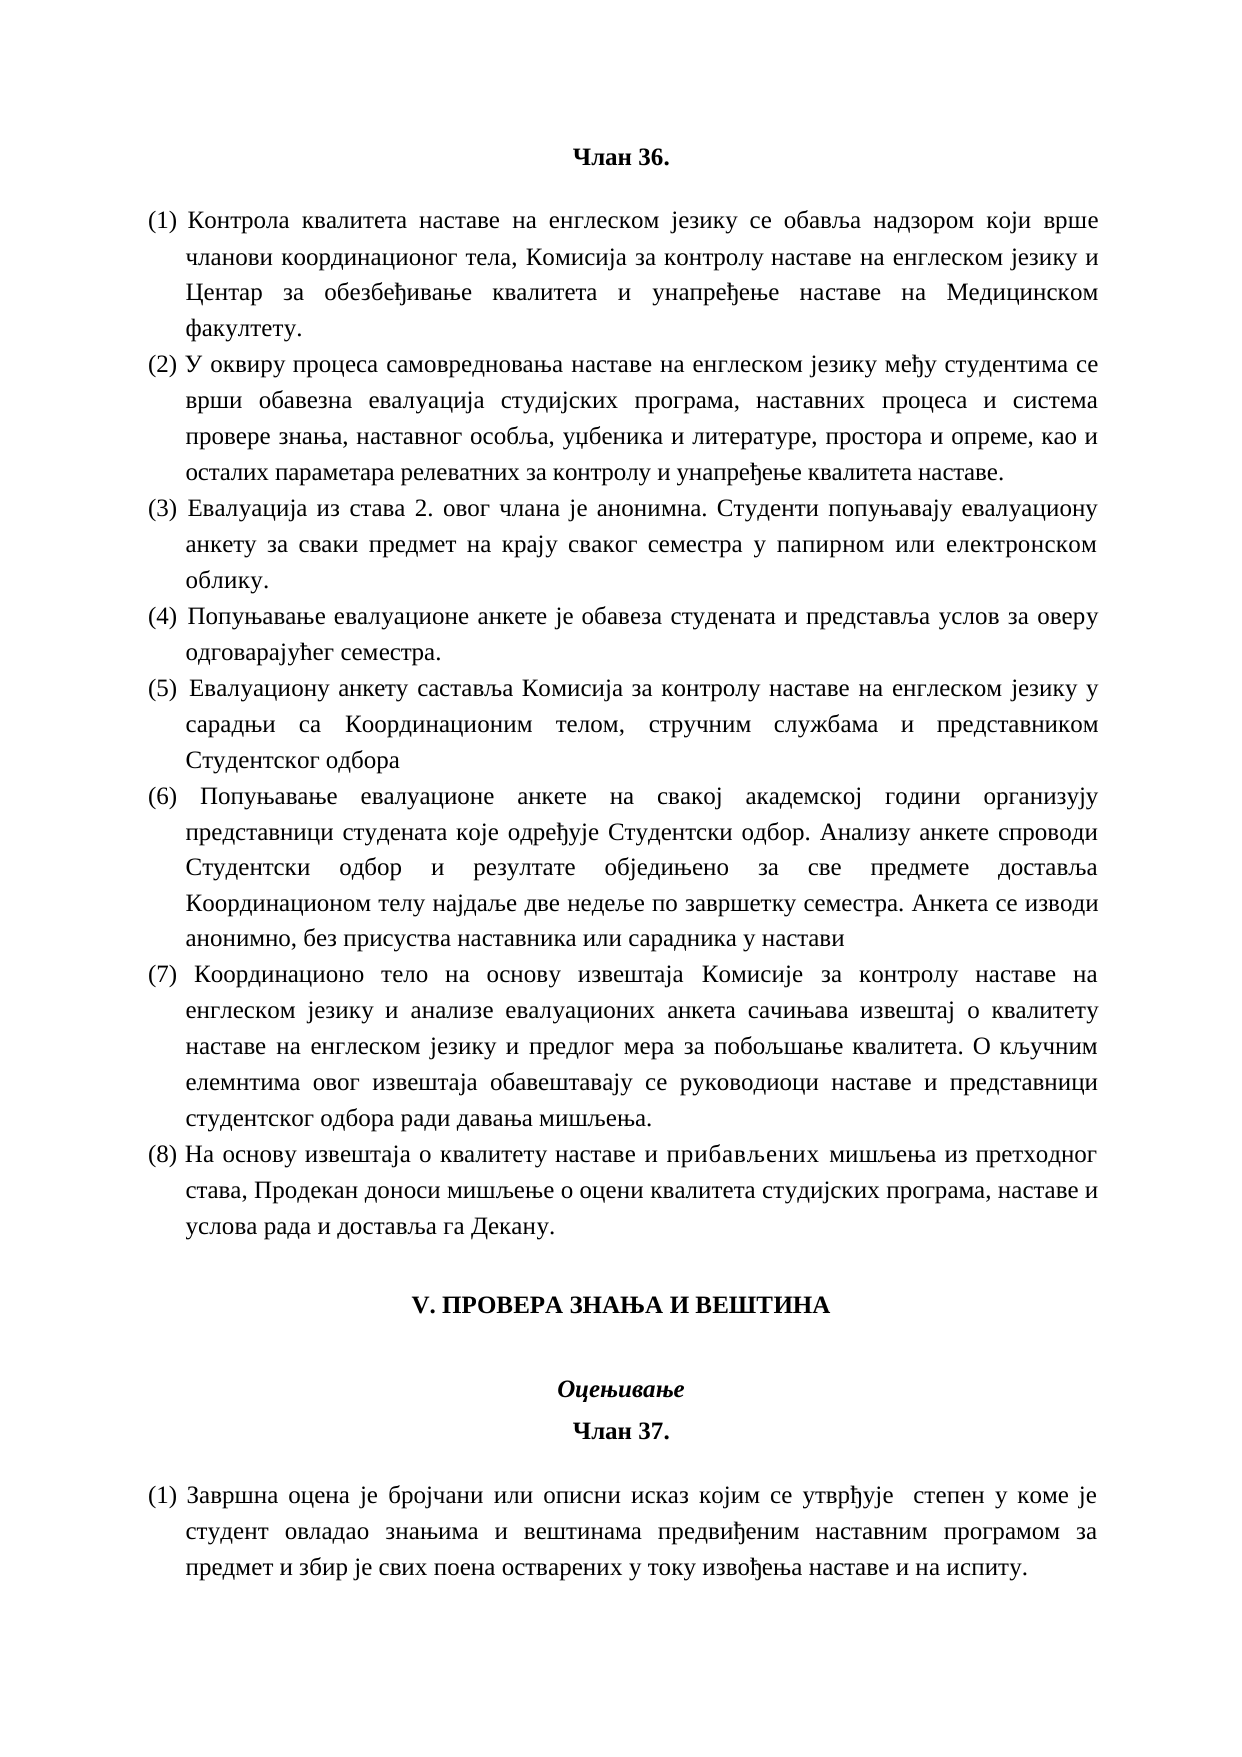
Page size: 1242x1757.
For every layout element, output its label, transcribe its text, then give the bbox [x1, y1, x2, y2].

text (8) На основу извештаја о квалитету наставе и прибављених мишљења из претходног става, Продекан доноси мишљење о оцени квалитета студијских програма, наставе и услова рада и доставља га Декану. [148, 1139, 1098, 1240]
text (4) Попуњавање евалуационе анкете је обавеза студената и представља услов за оверу одговарајућег семестра. [148, 601, 1099, 666]
text Члан 36. [568, 142, 674, 170]
text (1) Контрола квалитета наставе на енглеском језику се обавља надзором који врше чланови координационог тела, Комисија за контролу наставе на енглеском језику и Центар за обезбеђивање квалитета и унапређење наставе на Медицинском факултету. [148, 206, 1099, 342]
text V. ПРОВЕРA ЗНАЊА И ВЕШТИНА [407, 1291, 834, 1319]
text (6) Попуњавање евалуационе анкете на свакој академској години организују представници студената које одређује Студентски одбор. Анализу анкете спроводи Студентски одбор и резултате обједињено за све предмете доставља Координационом телу најдаље две недеље по завршетку семестра. Анкета се изводи анонимно, без присуства наставника или сарадника у настави [148, 781, 1099, 952]
text Члан 37. [568, 1416, 674, 1445]
text (2) У оквиру процеса самовредновања наставе на енглеском језику међу студентима се врши обавезна евалуација студијских програма, наставних процеса и система провере знања, наставног особља, уџбеника и литературе, простора и опреме, као и осталих параметара релеватних за контролу и унапређење квалитета наставе. [148, 349, 1098, 486]
text (3) Евалуација из става 2. овог члана је анонимна. Студенти попуњавају евалуациону анкету за сваки предмет на крају сваког семестра у папирном или електронском облику. [148, 493, 1098, 594]
text (1) Завршна оцена је бројчани или описни исказ којим се утврђује степен у коме је студент овладао знањима и вештинама предвиђеним наставним програмом за предмет и збир је свих поена остварених у току извођења наставе и на испиту. [148, 1480, 1098, 1581]
text (7) Координационо тело на основу извештаја Комисије за контролу наставе на енглеском језику и анализе евалуационих анкета сачињава извештај о квалитету наставе на енглеском језику и предлог мера за побољшање квалитета. О кључним елемнтима овог извештаја обавештавају се руководиоци наставе и представници студентског одбора ради давања мишљења. [148, 959, 1098, 1132]
text (5) Евалуациону анкету саставља Комисија за контролу наставе на енглеском језику у сарадњи са Координационим телом, стручним службама и представником Студентског одбора [148, 673, 1099, 774]
text Оцењивање [552, 1374, 689, 1402]
